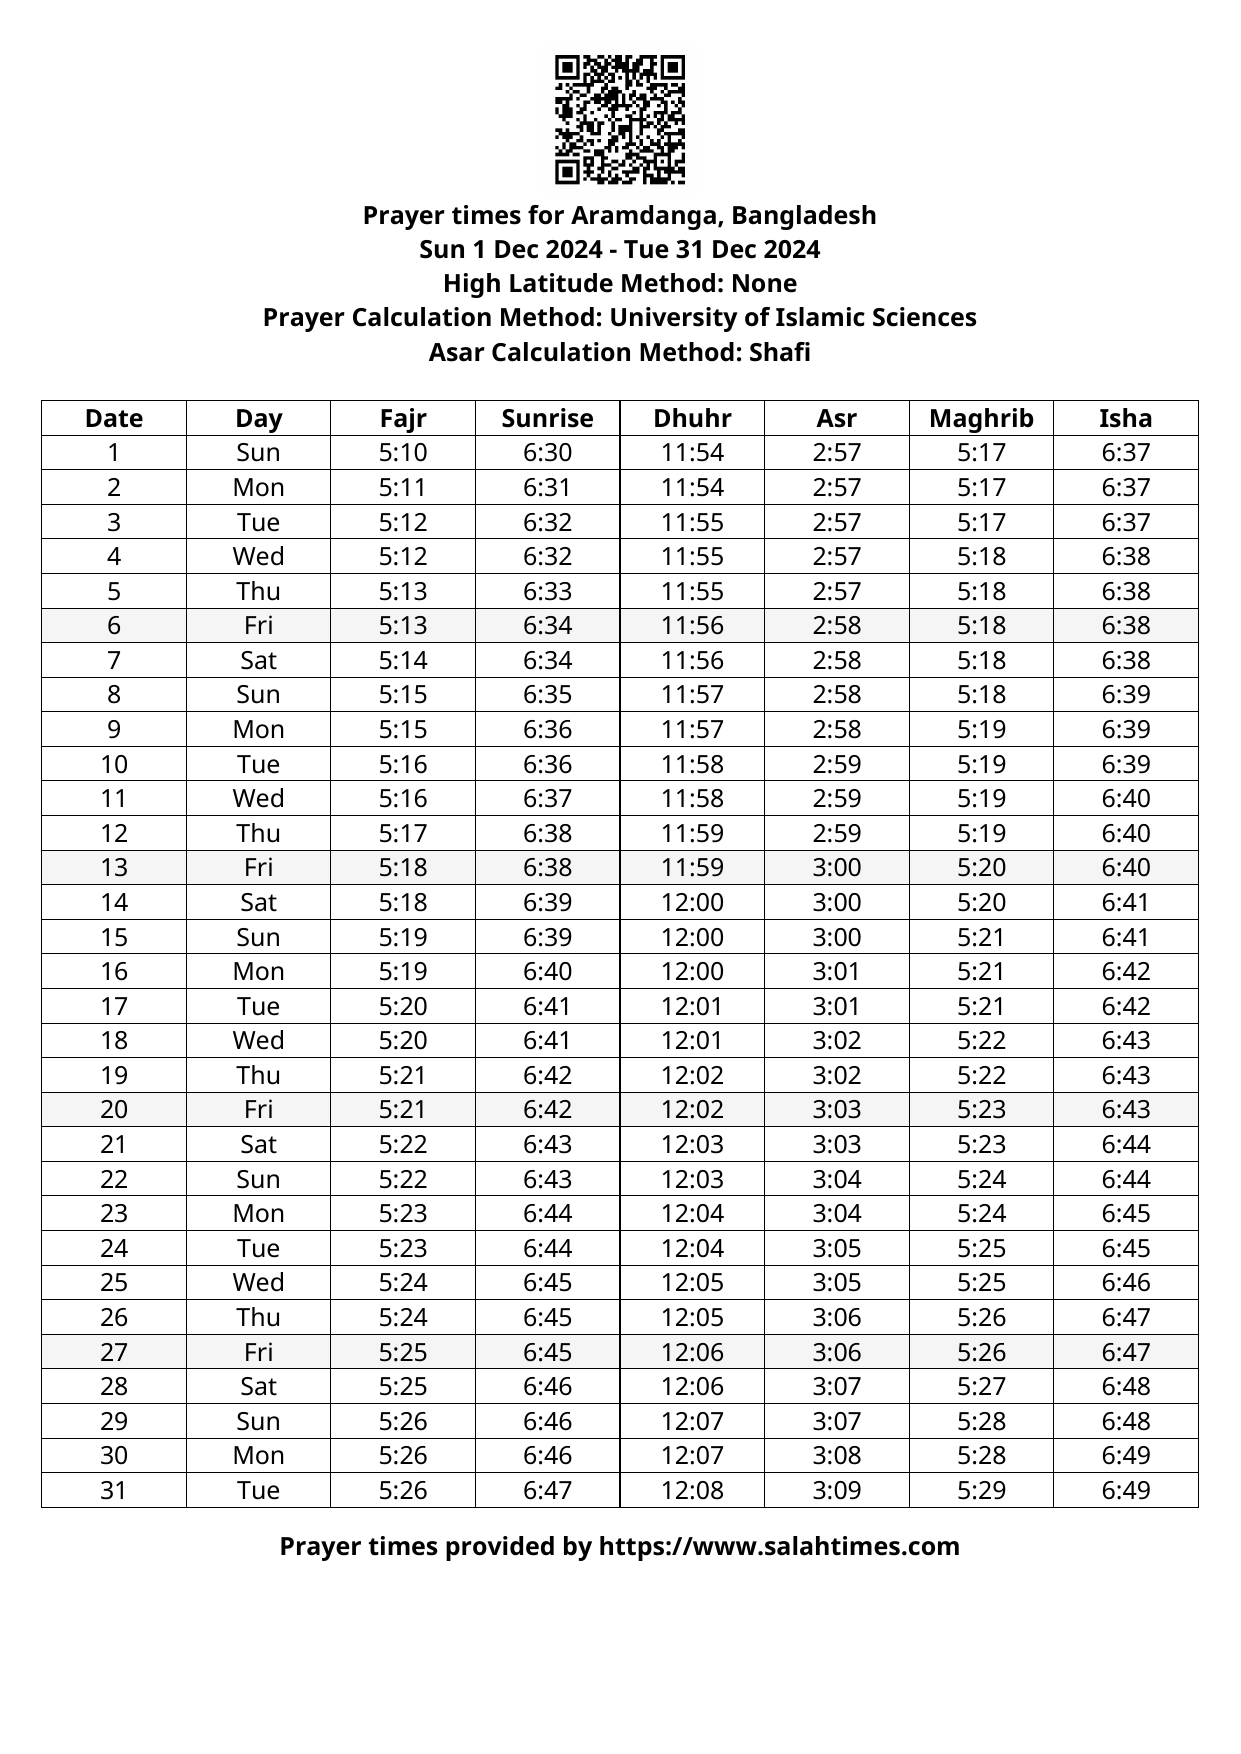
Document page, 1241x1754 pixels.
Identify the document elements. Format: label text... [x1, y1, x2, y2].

table_cell 5:21 [331, 1093, 475, 1126]
table_cell 6:46 [476, 1404, 619, 1437]
table_cell 5:18 [331, 851, 475, 884]
table_cell 5:20 [910, 885, 1053, 919]
table_cell 12:01 [621, 1024, 764, 1057]
table_cell 12:04 [621, 1196, 764, 1230]
table_cell 6:32 [476, 539, 619, 573]
table_cell Fri [187, 609, 330, 642]
table_cell 6:40 [1054, 781, 1198, 815]
table_cell 2:58 [765, 678, 909, 711]
table_cell 6:47 [476, 1473, 619, 1507]
table_cell 11 [42, 781, 186, 815]
table_cell 6:40 [1054, 816, 1198, 849]
table_cell 5:14 [331, 643, 475, 677]
table_cell 3:07 [765, 1369, 909, 1403]
table_cell Sun [187, 1162, 330, 1195]
picture [542, 41, 699, 198]
table_cell 6:44 [1054, 1127, 1198, 1161]
table_cell 28 [42, 1369, 186, 1403]
table_cell 5:19 [910, 816, 1053, 849]
table_cell 6:37 [1054, 470, 1198, 504]
table_cell 6:36 [476, 747, 619, 780]
table_cell 5:16 [331, 747, 475, 780]
table_cell 5:19 [331, 920, 475, 953]
text Prayer times provided by https://www.salahtimes.com [42, 1528, 1198, 1563]
text Prayer Calculation Method: University of Islamic Sciences [42, 300, 1198, 334]
table_cell 3:01 [765, 954, 909, 988]
table_cell Mon [187, 1196, 330, 1230]
table_cell 5:23 [910, 1127, 1053, 1161]
table_cell 5:24 [331, 1300, 475, 1334]
table_cell 5:25 [910, 1231, 1053, 1264]
table_cell 6:47 [1054, 1335, 1198, 1368]
table_cell 6:43 [476, 1127, 619, 1161]
table_cell 5:24 [910, 1162, 1053, 1195]
table_cell 6:48 [1054, 1404, 1198, 1437]
table_cell 5:19 [910, 712, 1053, 746]
table_cell Mon [187, 1439, 330, 1472]
table_cell 5:17 [331, 816, 475, 849]
table_cell 6:45 [1054, 1196, 1198, 1230]
table_cell 5:29 [910, 1473, 1053, 1507]
table_cell 5:28 [910, 1404, 1053, 1437]
table_cell 6:40 [1054, 851, 1198, 884]
table_cell 18 [42, 1024, 186, 1057]
table_cell 5:19 [910, 747, 1053, 780]
text Prayer times for Aramdanga, Bangladesh [42, 198, 1198, 232]
table_cell 12:08 [621, 1473, 764, 1507]
table_cell 21 [42, 1127, 186, 1161]
table_header Sunrise [476, 401, 619, 434]
table_cell 6:33 [476, 574, 619, 607]
table_cell 6:38 [476, 816, 619, 849]
table_cell 2:58 [765, 643, 909, 677]
table_cell 14 [42, 885, 186, 919]
table_cell 2:58 [765, 712, 909, 746]
table_cell Fri [187, 1335, 330, 1368]
table_cell 7 [42, 643, 186, 677]
table_header Asr [765, 401, 909, 434]
text Asar Calculation Method: Shafi [42, 334, 1198, 368]
table_cell 6:41 [476, 989, 619, 1022]
table_cell 22 [42, 1162, 186, 1195]
table_cell Tue [187, 1231, 330, 1264]
table_cell 3:03 [765, 1127, 909, 1161]
table_cell 5:22 [910, 1058, 1053, 1092]
table_cell 5:26 [331, 1439, 475, 1472]
table_cell 11:57 [621, 678, 764, 711]
table_cell Mon [187, 712, 330, 746]
table_header Maghrib [910, 401, 1053, 434]
table_cell 6:43 [476, 1162, 619, 1195]
table_cell 25 [42, 1266, 186, 1299]
table_cell 6 [42, 609, 186, 642]
table_cell 3:08 [765, 1439, 909, 1472]
table_cell 8 [42, 678, 186, 711]
table_cell 2:59 [765, 816, 909, 849]
table_cell 17 [42, 989, 186, 1022]
table_cell 2:57 [765, 505, 909, 538]
table_cell 6:38 [476, 851, 619, 884]
table_cell 3:05 [765, 1231, 909, 1264]
table_cell 6:37 [476, 781, 619, 815]
table_cell 6:32 [476, 505, 619, 538]
table_cell 5:25 [910, 1266, 1053, 1299]
table_cell 6:44 [1054, 1162, 1198, 1195]
table_cell 6:39 [476, 885, 619, 919]
table_cell 12:03 [621, 1162, 764, 1195]
table_cell 12:05 [621, 1266, 764, 1299]
table_cell 3:02 [765, 1058, 909, 1092]
table_cell 5:18 [910, 643, 1053, 677]
table_cell 12:07 [621, 1439, 764, 1472]
table_cell 5:25 [331, 1335, 475, 1368]
table_cell Tue [187, 989, 330, 1022]
table_cell 6:42 [476, 1093, 619, 1126]
table_cell 29 [42, 1404, 186, 1437]
table_cell 3:01 [765, 989, 909, 1022]
table_cell 2:57 [765, 574, 909, 607]
table_cell 5:20 [910, 851, 1053, 884]
table_cell 5:19 [331, 954, 475, 988]
table_cell 12:00 [621, 885, 764, 919]
table_cell 12:03 [621, 1127, 764, 1161]
text Sun 1 Dec 2024 - Tue 31 Dec 2024 [42, 232, 1198, 266]
table_cell 5:26 [910, 1300, 1053, 1334]
table_cell 12:00 [621, 954, 764, 988]
table_cell Thu [187, 1058, 330, 1092]
table_cell 11:59 [621, 816, 764, 849]
table_cell 11:56 [621, 609, 764, 642]
table_cell 2:59 [765, 747, 909, 780]
table_cell Tue [187, 1473, 330, 1507]
table_cell 6:31 [476, 470, 619, 504]
table_cell Sat [187, 1369, 330, 1403]
table_cell 2:57 [765, 539, 909, 573]
table_cell 5:24 [331, 1266, 475, 1299]
table_cell 6:45 [476, 1300, 619, 1334]
table_cell 12:07 [621, 1404, 764, 1437]
table_cell 19 [42, 1058, 186, 1092]
table_cell Fri [187, 1093, 330, 1126]
table_cell Thu [187, 816, 330, 849]
table_cell 2 [42, 470, 186, 504]
table_cell 6:30 [476, 436, 619, 469]
table_cell 6:35 [476, 678, 619, 711]
table_cell 6:46 [476, 1439, 619, 1472]
table_cell 3:04 [765, 1162, 909, 1195]
table_cell 5:18 [331, 885, 475, 919]
table_cell 5:21 [910, 989, 1053, 1022]
table_cell 30 [42, 1439, 186, 1472]
table_cell 6:43 [1054, 1093, 1198, 1126]
table_cell 11:56 [621, 643, 764, 677]
table_cell 12:02 [621, 1093, 764, 1126]
table_cell Sun [187, 436, 330, 469]
table_cell Tue [187, 505, 330, 538]
table_cell 12:06 [621, 1369, 764, 1403]
table_cell 3:09 [765, 1473, 909, 1507]
table_cell 6:41 [1054, 920, 1198, 953]
table_cell Sat [187, 1127, 330, 1161]
table_cell 3 [42, 505, 186, 538]
table_cell 11:55 [621, 539, 764, 573]
table_cell 5:21 [910, 920, 1053, 953]
table_cell 5:18 [910, 574, 1053, 607]
table_cell Thu [187, 574, 330, 607]
table_cell 5:19 [910, 781, 1053, 815]
table_cell 6:40 [476, 954, 619, 988]
table_cell 6:39 [476, 920, 619, 953]
table_cell Fri [187, 851, 330, 884]
table_cell 6:45 [1054, 1231, 1198, 1264]
table_cell 23 [42, 1196, 186, 1230]
table_cell 20 [42, 1093, 186, 1126]
table_cell Tue [187, 747, 330, 780]
table_cell 5:18 [910, 539, 1053, 573]
table_cell 11:58 [621, 747, 764, 780]
table_cell 6:38 [1054, 539, 1198, 573]
table_cell 6:38 [1054, 574, 1198, 607]
table_cell 6:45 [476, 1266, 619, 1299]
table_cell 11:57 [621, 712, 764, 746]
table_cell 6:34 [476, 609, 619, 642]
table_cell Thu [187, 1300, 330, 1334]
table_cell Wed [187, 1266, 330, 1299]
table_cell 24 [42, 1231, 186, 1264]
table_cell Wed [187, 1024, 330, 1057]
table_cell 5:23 [331, 1196, 475, 1230]
table_cell 11:54 [621, 470, 764, 504]
table_cell 15 [42, 920, 186, 953]
table_cell 2:59 [765, 781, 909, 815]
table_cell 6:43 [1054, 1058, 1198, 1092]
table_cell 3:06 [765, 1335, 909, 1368]
table_cell 16 [42, 954, 186, 988]
table_cell 5:22 [910, 1024, 1053, 1057]
table_cell 3:06 [765, 1300, 909, 1334]
table_cell 11:55 [621, 505, 764, 538]
table_cell 5:20 [331, 1024, 475, 1057]
table_cell 3:07 [765, 1404, 909, 1437]
table_cell 3:00 [765, 920, 909, 953]
table_cell 12:06 [621, 1335, 764, 1368]
table_cell 12:01 [621, 989, 764, 1022]
table_cell 6:37 [1054, 436, 1198, 469]
table_cell 6:39 [1054, 712, 1198, 746]
table_cell 5:13 [331, 609, 475, 642]
table_cell 2:57 [765, 436, 909, 469]
table_cell 5 [42, 574, 186, 607]
table_cell 6:38 [1054, 609, 1198, 642]
table_cell 1 [42, 436, 186, 469]
table_cell 5:10 [331, 436, 475, 469]
table_cell 12 [42, 816, 186, 849]
table_cell 6:36 [476, 712, 619, 746]
table_cell 6:48 [1054, 1369, 1198, 1403]
table_cell 3:03 [765, 1093, 909, 1126]
table_cell 2:57 [765, 470, 909, 504]
text High Latitude Method: None [42, 266, 1198, 300]
table_cell 6:34 [476, 643, 619, 677]
table_cell 26 [42, 1300, 186, 1334]
table_cell 9 [42, 712, 186, 746]
table_cell Sat [187, 885, 330, 919]
table_cell Sun [187, 920, 330, 953]
table_cell 6:39 [1054, 747, 1198, 780]
table_cell 6:44 [476, 1196, 619, 1230]
table_cell 5:26 [910, 1335, 1053, 1368]
table_cell 5:27 [910, 1369, 1053, 1403]
table_cell 3:00 [765, 885, 909, 919]
table_cell 31 [42, 1473, 186, 1507]
table_cell Sun [187, 678, 330, 711]
table_cell 6:47 [1054, 1300, 1198, 1334]
table_cell 5:23 [910, 1093, 1053, 1126]
table_cell 6:38 [1054, 643, 1198, 677]
table_cell 5:15 [331, 678, 475, 711]
table_cell Mon [187, 470, 330, 504]
table_header Fajr [331, 401, 475, 434]
table_cell 6:37 [1054, 505, 1198, 538]
table_cell 12:00 [621, 920, 764, 953]
table_cell 5:18 [910, 609, 1053, 642]
table_cell 5:11 [331, 470, 475, 504]
table_cell 11:55 [621, 574, 764, 607]
table_cell 5:26 [331, 1404, 475, 1437]
table_cell 27 [42, 1335, 186, 1368]
table_cell 6:41 [1054, 885, 1198, 919]
table_cell 12:05 [621, 1300, 764, 1334]
table_cell 6:42 [1054, 989, 1198, 1022]
table_cell 11:59 [621, 851, 764, 884]
table_cell Sat [187, 643, 330, 677]
table_cell 5:28 [910, 1439, 1053, 1472]
table_cell 4 [42, 539, 186, 573]
table_cell 6:42 [1054, 954, 1198, 988]
table_cell 5:22 [331, 1162, 475, 1195]
table_cell Sun [187, 1404, 330, 1437]
table_cell Wed [187, 539, 330, 573]
table_cell 6:44 [476, 1231, 619, 1264]
table_header Date [42, 401, 186, 434]
table_cell 10 [42, 747, 186, 780]
table_cell 6:46 [476, 1369, 619, 1403]
table_cell 6:41 [476, 1024, 619, 1057]
table_cell Wed [187, 781, 330, 815]
table_cell 11:58 [621, 781, 764, 815]
table_cell 3:00 [765, 851, 909, 884]
table_cell 5:20 [331, 989, 475, 1022]
table_cell 6:43 [1054, 1024, 1198, 1057]
table_cell 5:12 [331, 539, 475, 573]
table_cell 5:25 [331, 1369, 475, 1403]
table_cell 5:15 [331, 712, 475, 746]
table_cell 6:46 [1054, 1266, 1198, 1299]
table_header Dhuhr [621, 401, 764, 434]
table_cell 11:54 [621, 436, 764, 469]
table_cell 5:13 [331, 574, 475, 607]
table_cell 5:23 [331, 1231, 475, 1264]
table_cell 5:17 [910, 470, 1053, 504]
table_cell 2:58 [765, 609, 909, 642]
table_cell 6:42 [476, 1058, 619, 1092]
table_cell 5:24 [910, 1196, 1053, 1230]
table_cell 12:04 [621, 1231, 764, 1264]
table_cell 6:45 [476, 1335, 619, 1368]
table_cell 3:02 [765, 1024, 909, 1057]
table_cell 5:22 [331, 1127, 475, 1161]
table_cell 5:17 [910, 436, 1053, 469]
table_header Day [187, 401, 330, 434]
table_cell Mon [187, 954, 330, 988]
table_header Isha [1054, 401, 1198, 434]
table_cell 5:21 [910, 954, 1053, 988]
table_cell 5:26 [331, 1473, 475, 1507]
table_cell 6:39 [1054, 678, 1198, 711]
table_cell 5:16 [331, 781, 475, 815]
table_cell 6:49 [1054, 1439, 1198, 1472]
table_cell 13 [42, 851, 186, 884]
table_cell 5:18 [910, 678, 1053, 711]
table_cell 3:04 [765, 1196, 909, 1230]
table_cell 6:49 [1054, 1473, 1198, 1507]
table_cell 5:12 [331, 505, 475, 538]
table_cell 12:02 [621, 1058, 764, 1092]
table_cell 5:21 [331, 1058, 475, 1092]
table_cell 5:17 [910, 505, 1053, 538]
table_cell 3:05 [765, 1266, 909, 1299]
